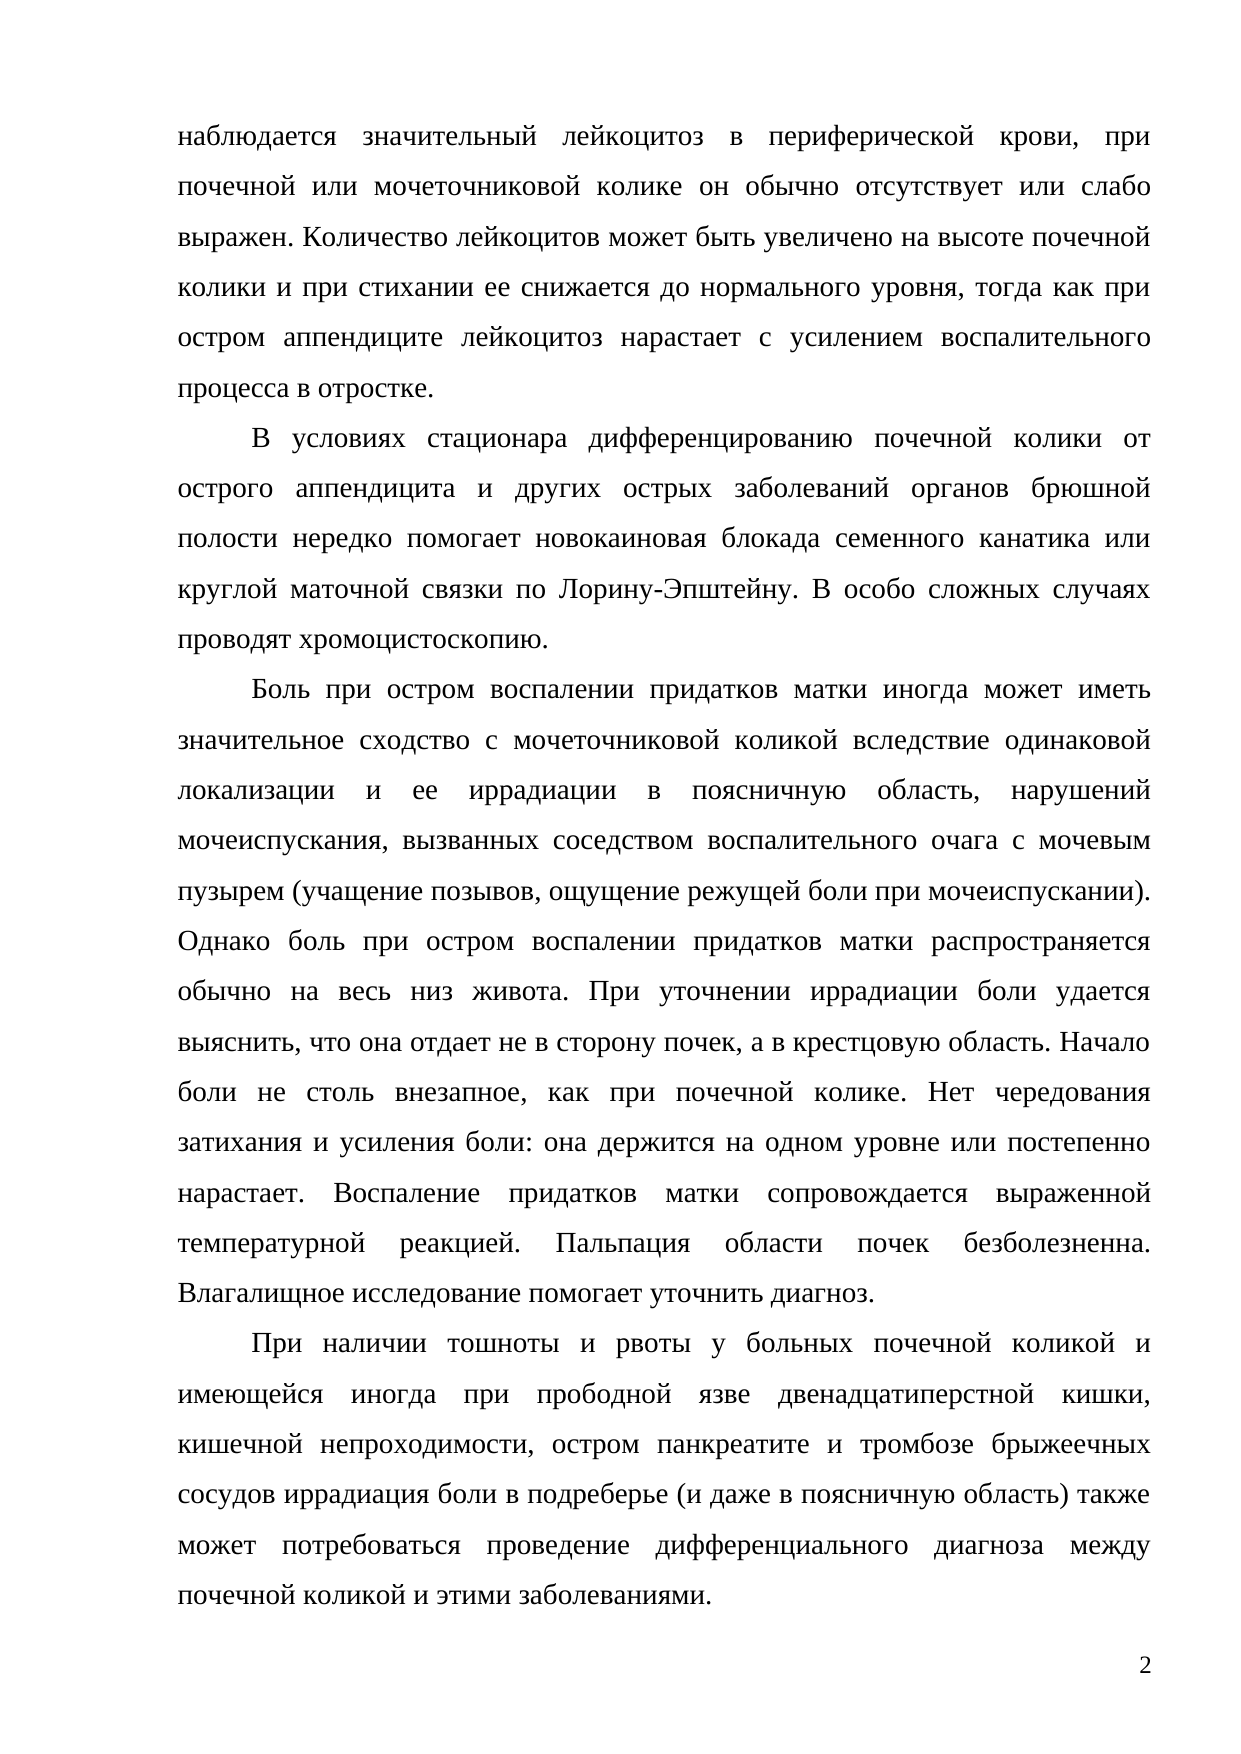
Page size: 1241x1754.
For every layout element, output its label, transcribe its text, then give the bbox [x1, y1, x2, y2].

text При наличии тошноты и рвоты у больных почечной коликой и имеющейся иногда при прободной язве двенадцатиперстной кишки, кишечной непроходимости, остром панкреатите и тромбозе брыжеечных сосудов иррадиация боли в подреберье (и даже в поясничную область) также может потребоваться проведение дифференциального диагноза между почечной коликой и этими заболеваниями. [177, 1326, 1152, 1611]
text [177, 118, 1152, 403]
text Боль при остром воспалении придатков матки иногда может иметь значительное сходство с мочеточниковой коликой вследствие одинаковой локализации и ее иррадиации в поясничную область, нарушений мочеиспускания, вызванных соседством воспалительного очага с мочевым пузырем (учащение позывов, ощущение режущей боли при мочеиспускании). Однако боль при остром воспалении придатков матки распространяется обычно на весь низ живота. При уточнении иррадиации боли удается выяснить, что она отдает не в сторону почек, а в крестцовую область. Начало боли не столь внезапное, как при почечной колике. Нет чередования затихания и усиления боли: она держится на одном уровне или постепенно нарастает. Воспаление придатков матки сопровождается выраженной температурной реакцией. Пальпация области почек безболезненна. Влагалищное исследование помогает уточнить диагноз. [177, 672, 1152, 1309]
text В условиях стационара дифференцированию почечной колики от острого аппендицита и других острых заболеваний органов брюшной полости нередко помогает новокаиновая блокада семенного канатика или круглой маточной связки по Лорину-Эпштейну. В особо сложных случаях проводят хромоцистоскопию. [177, 420, 1152, 655]
